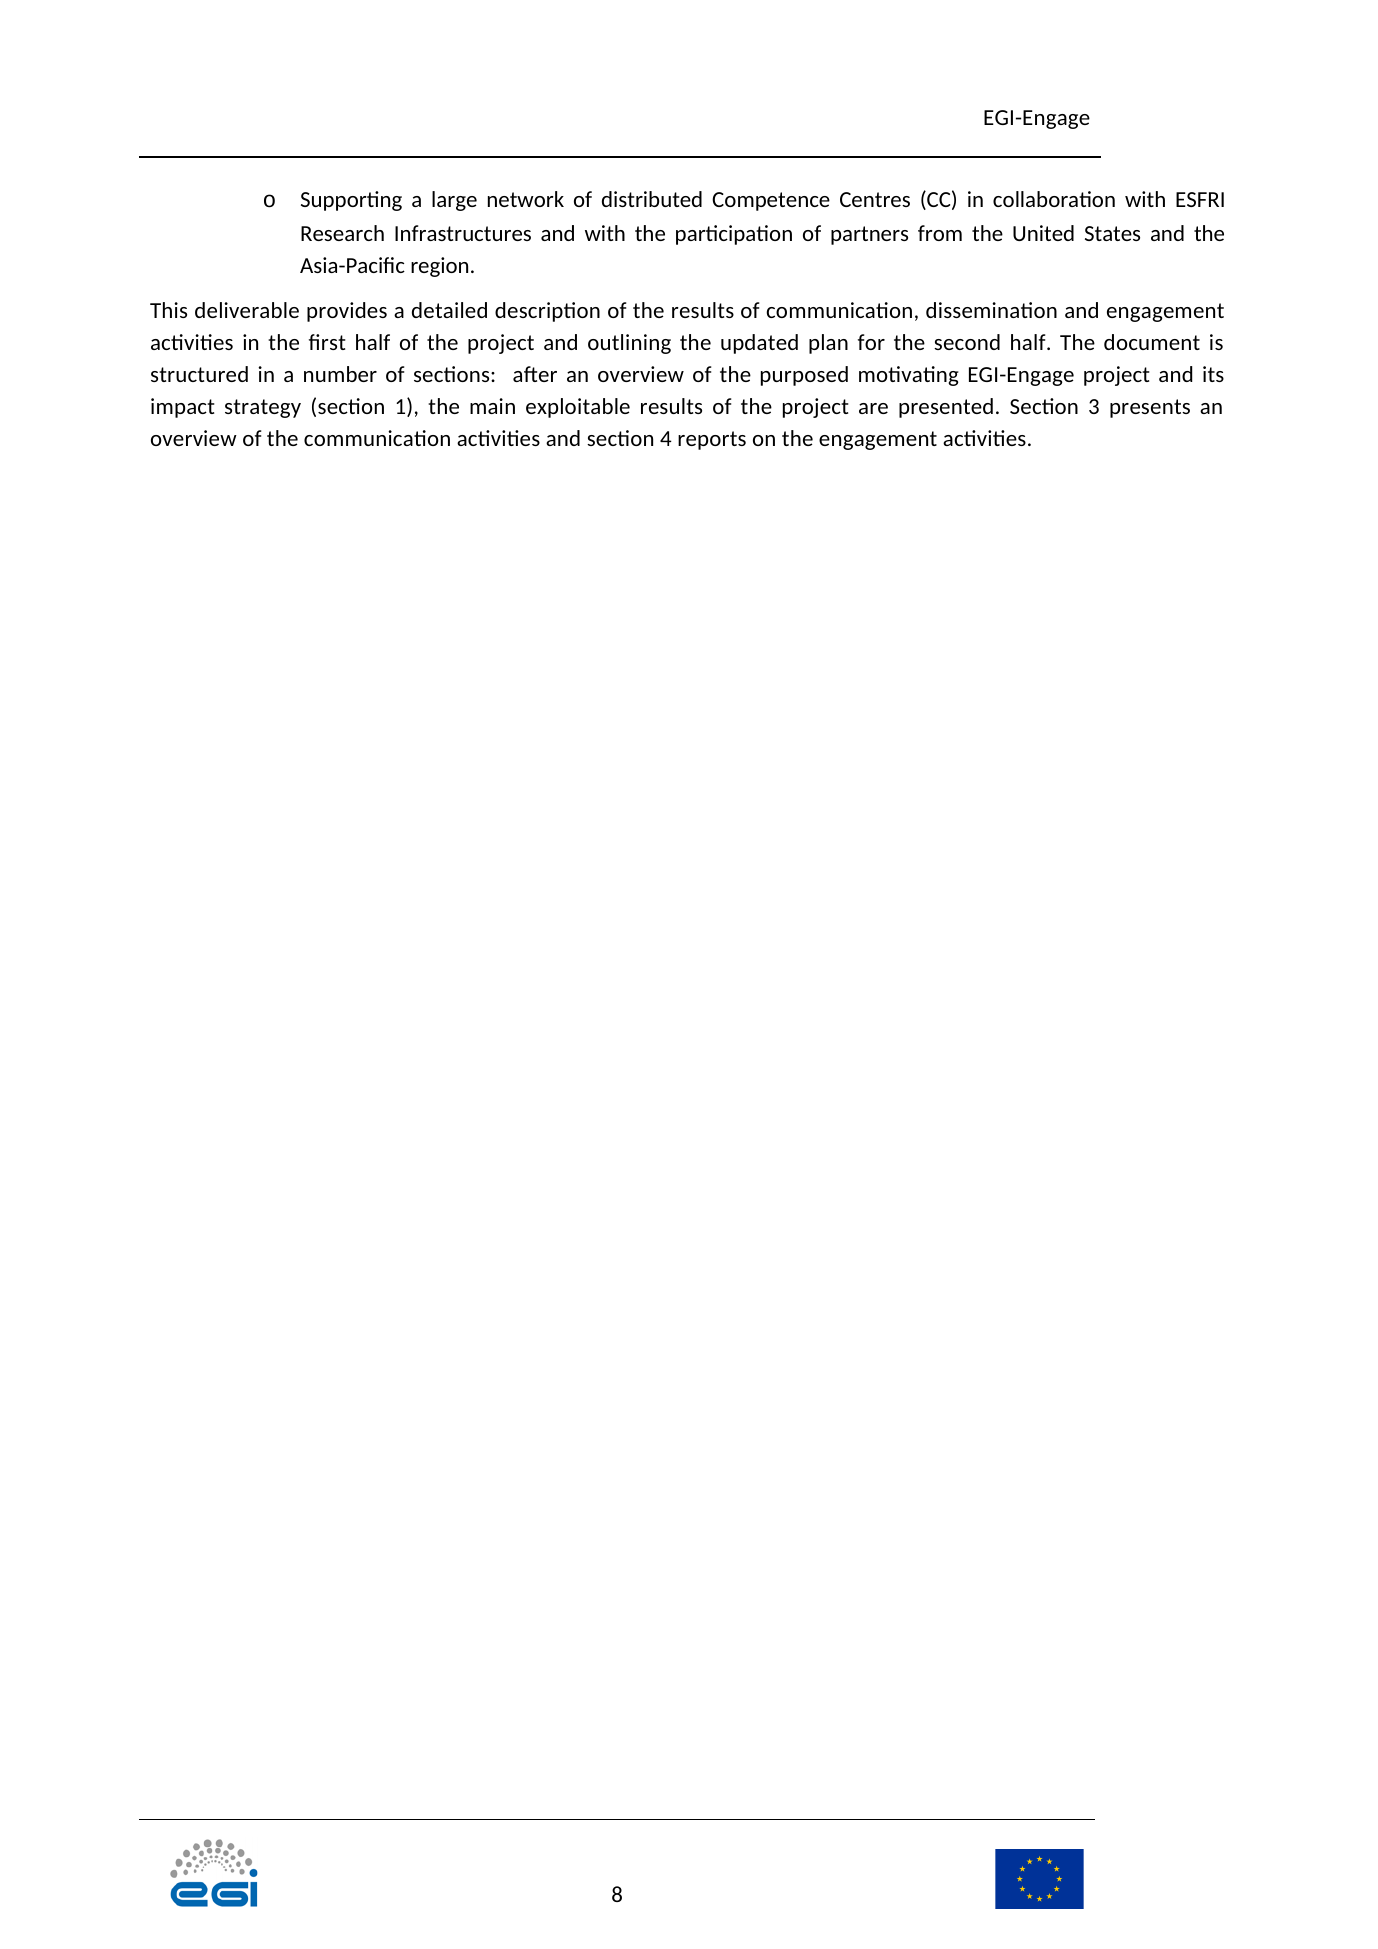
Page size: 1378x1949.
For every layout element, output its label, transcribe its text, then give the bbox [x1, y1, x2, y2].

list Supporting a large network of distributed Competence Centres (CC) in collaboration with ESFRI Research Infrastructures and with the participation of partners from the United States and the Asia-Pacific region. [262, 186, 1227, 279]
picture [995, 1849, 1084, 1909]
text This deliverable provides a detailed description of the results of communication, dissemination and engagement activities in the first half of the project and outlining the updated plan for the second half. The document is structured in a number of sections: after an overview of the purposed motivating EGI-Engage project and its impact strategy (section 1), the main exploitable results of the project are presented. Section 3 presents an overview of the communication activities and section 4 reports on the engagement activities. [150, 296, 1227, 452]
picture [150, 1837, 276, 1909]
